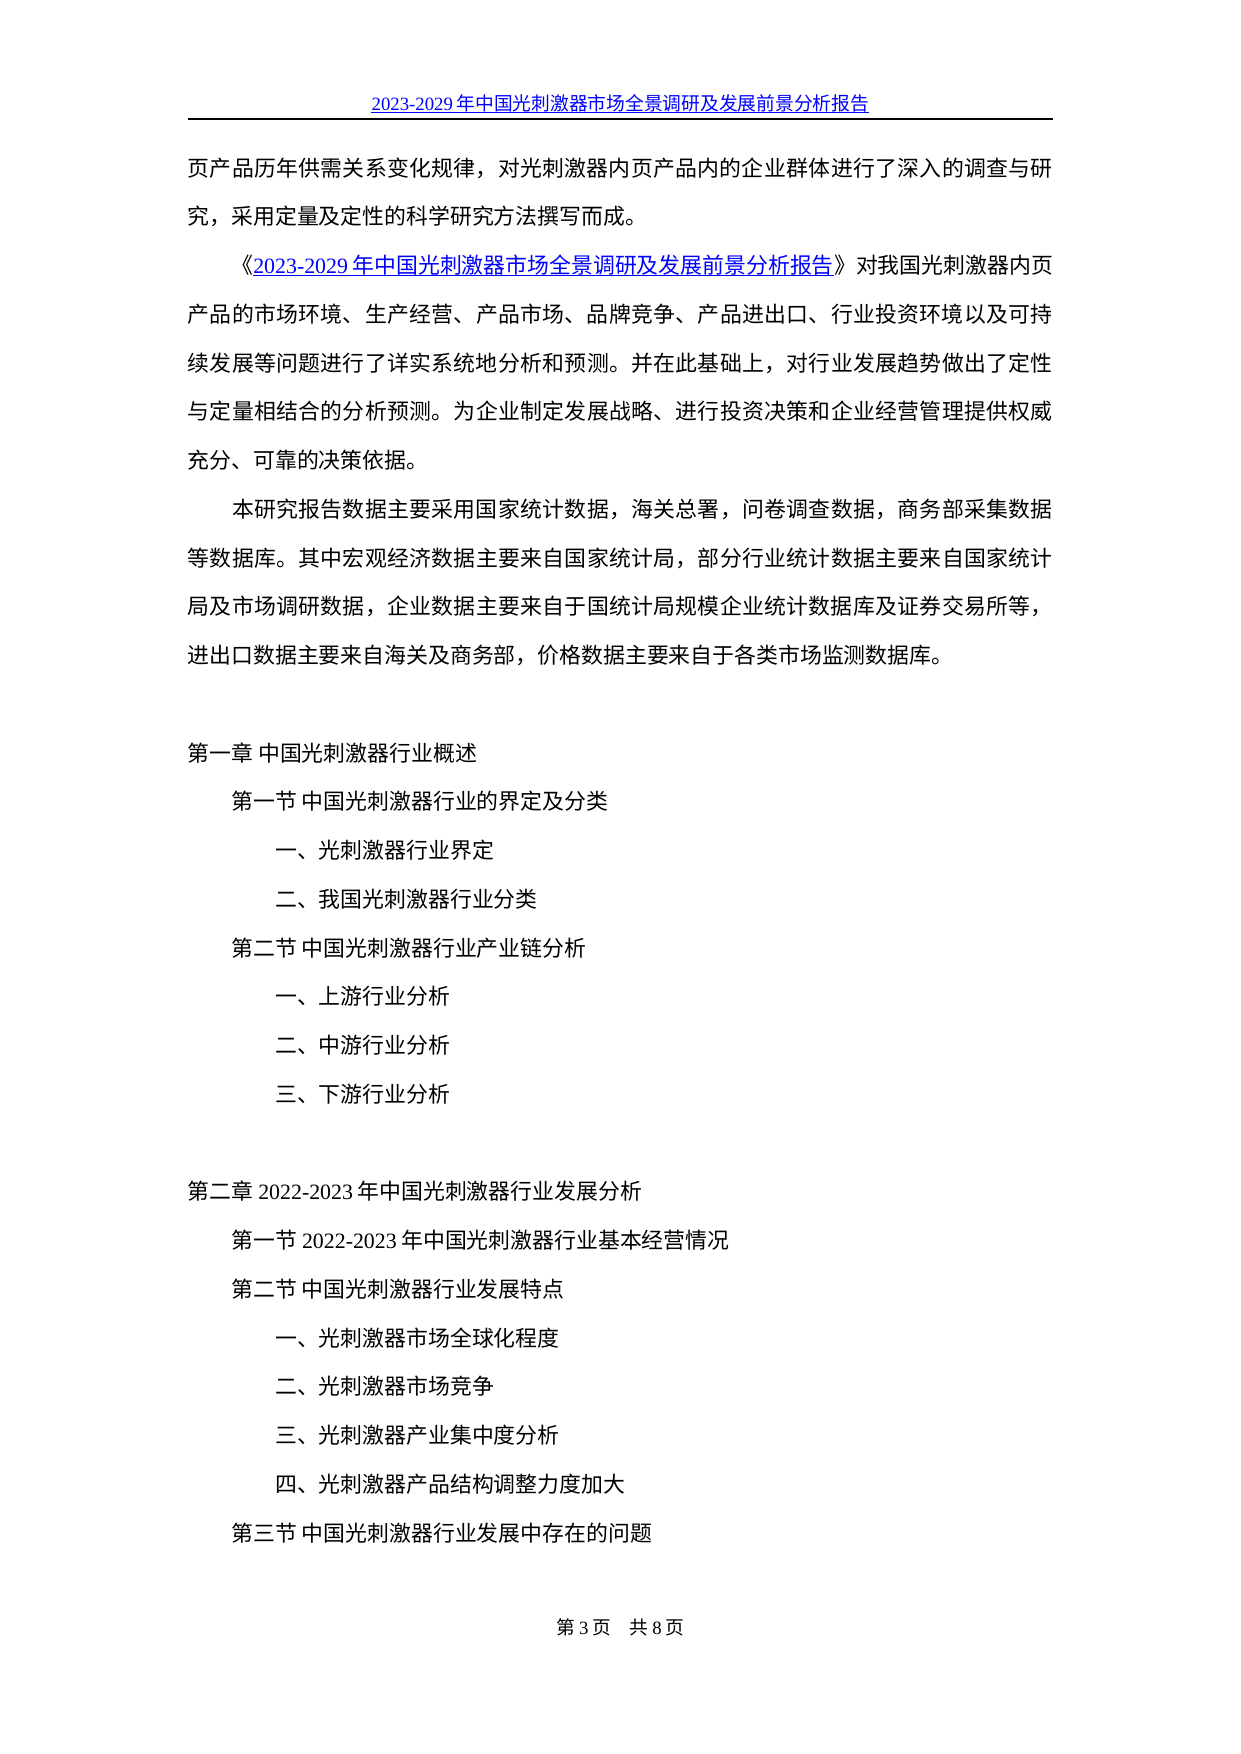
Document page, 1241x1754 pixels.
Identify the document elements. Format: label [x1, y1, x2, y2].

text [187, 150, 1053, 1548]
